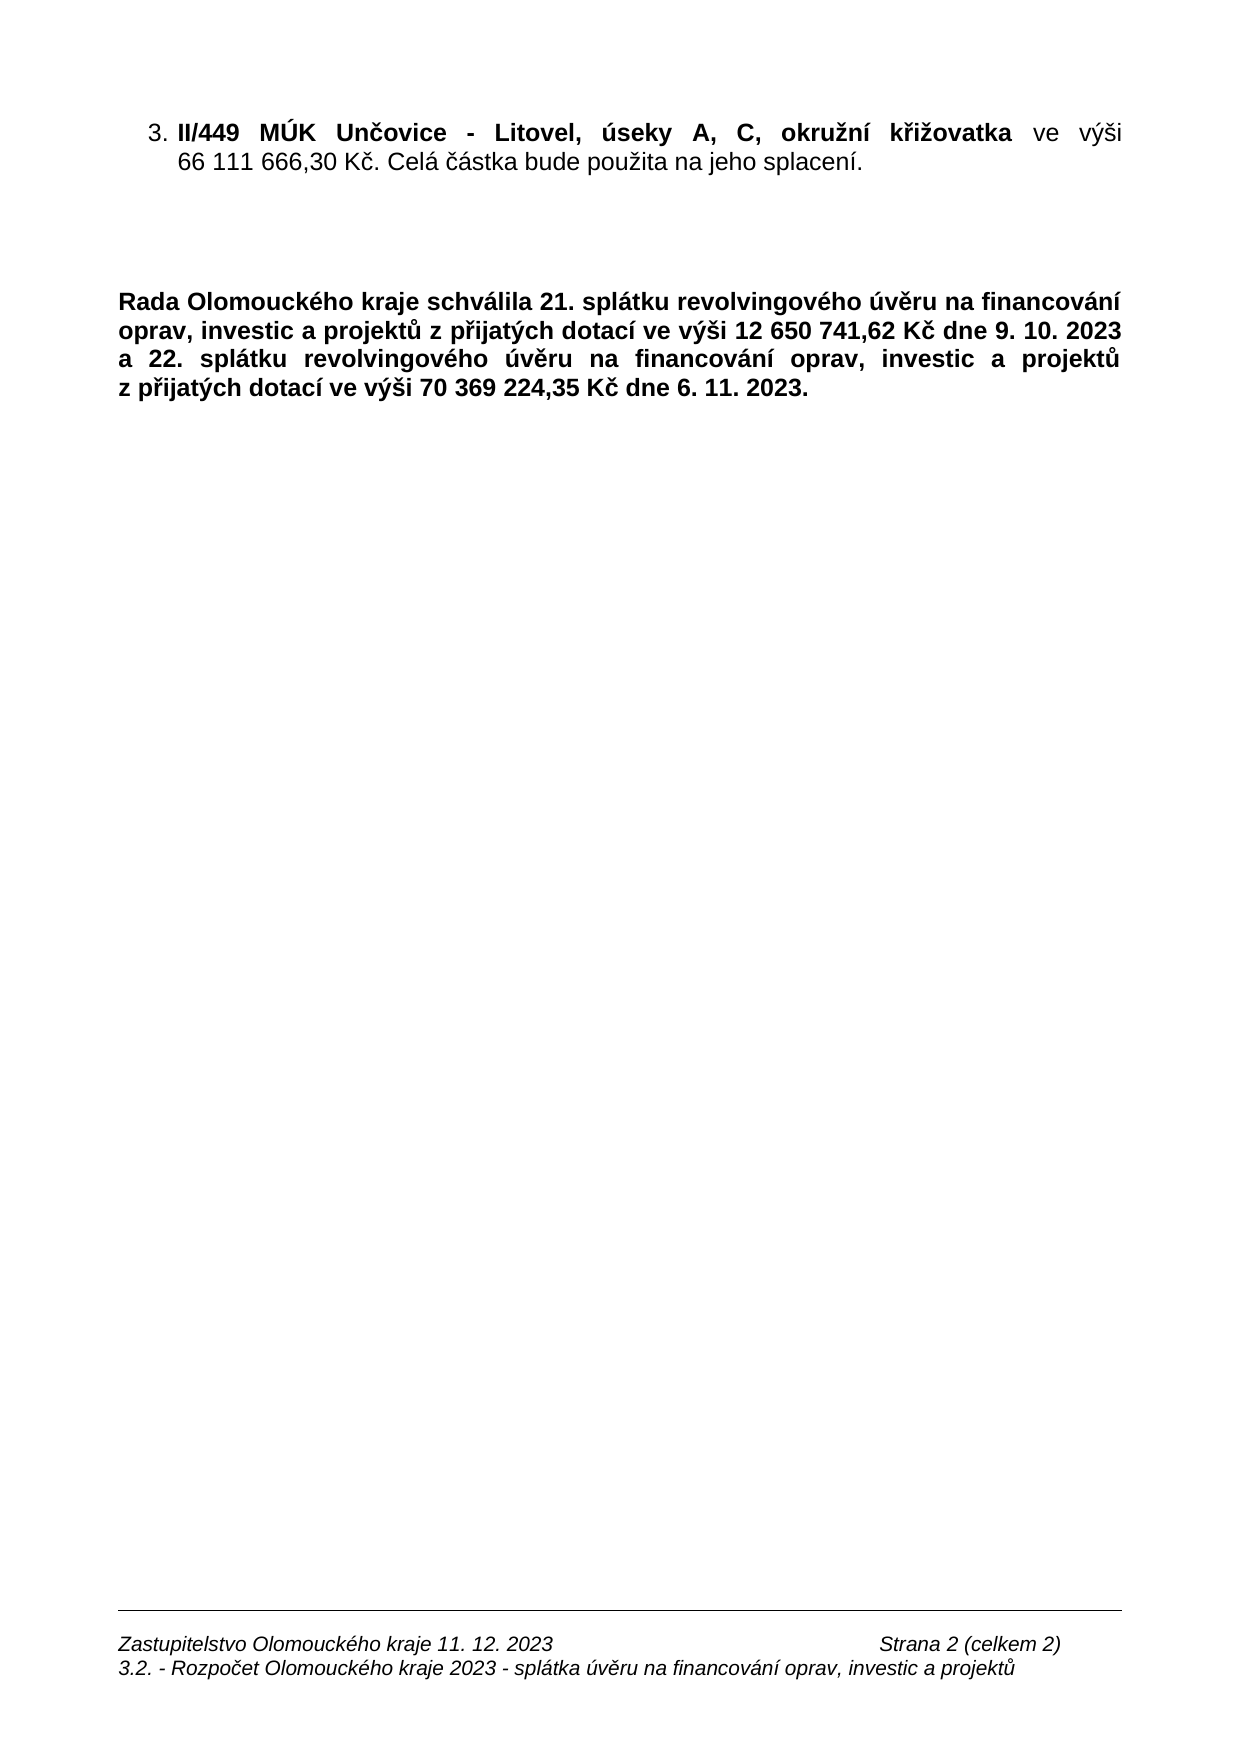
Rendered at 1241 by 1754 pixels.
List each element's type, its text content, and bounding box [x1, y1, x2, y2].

list II/449 MÚK Unčovice - Litovel, úseky A, C, okružní křižovatka ve výši 66 111 666,30 Kč. Celá částka bude použita na jeho splacení. [148, 118, 1122, 176]
text Rada Olomouckého kraje schválila 21. splátku revolvingového úvěru na financování oprav, investic a projektů z přijatých dotací ve výši 12 650 741,62 Kč dne 9. 10. 2023 a 22. splátku revolvingového úvěru na financování oprav, investic a projektů z přijatých dotací ve výši 70 369 224,35 Kč dne 6. 11. 2023. [118, 287, 1122, 402]
